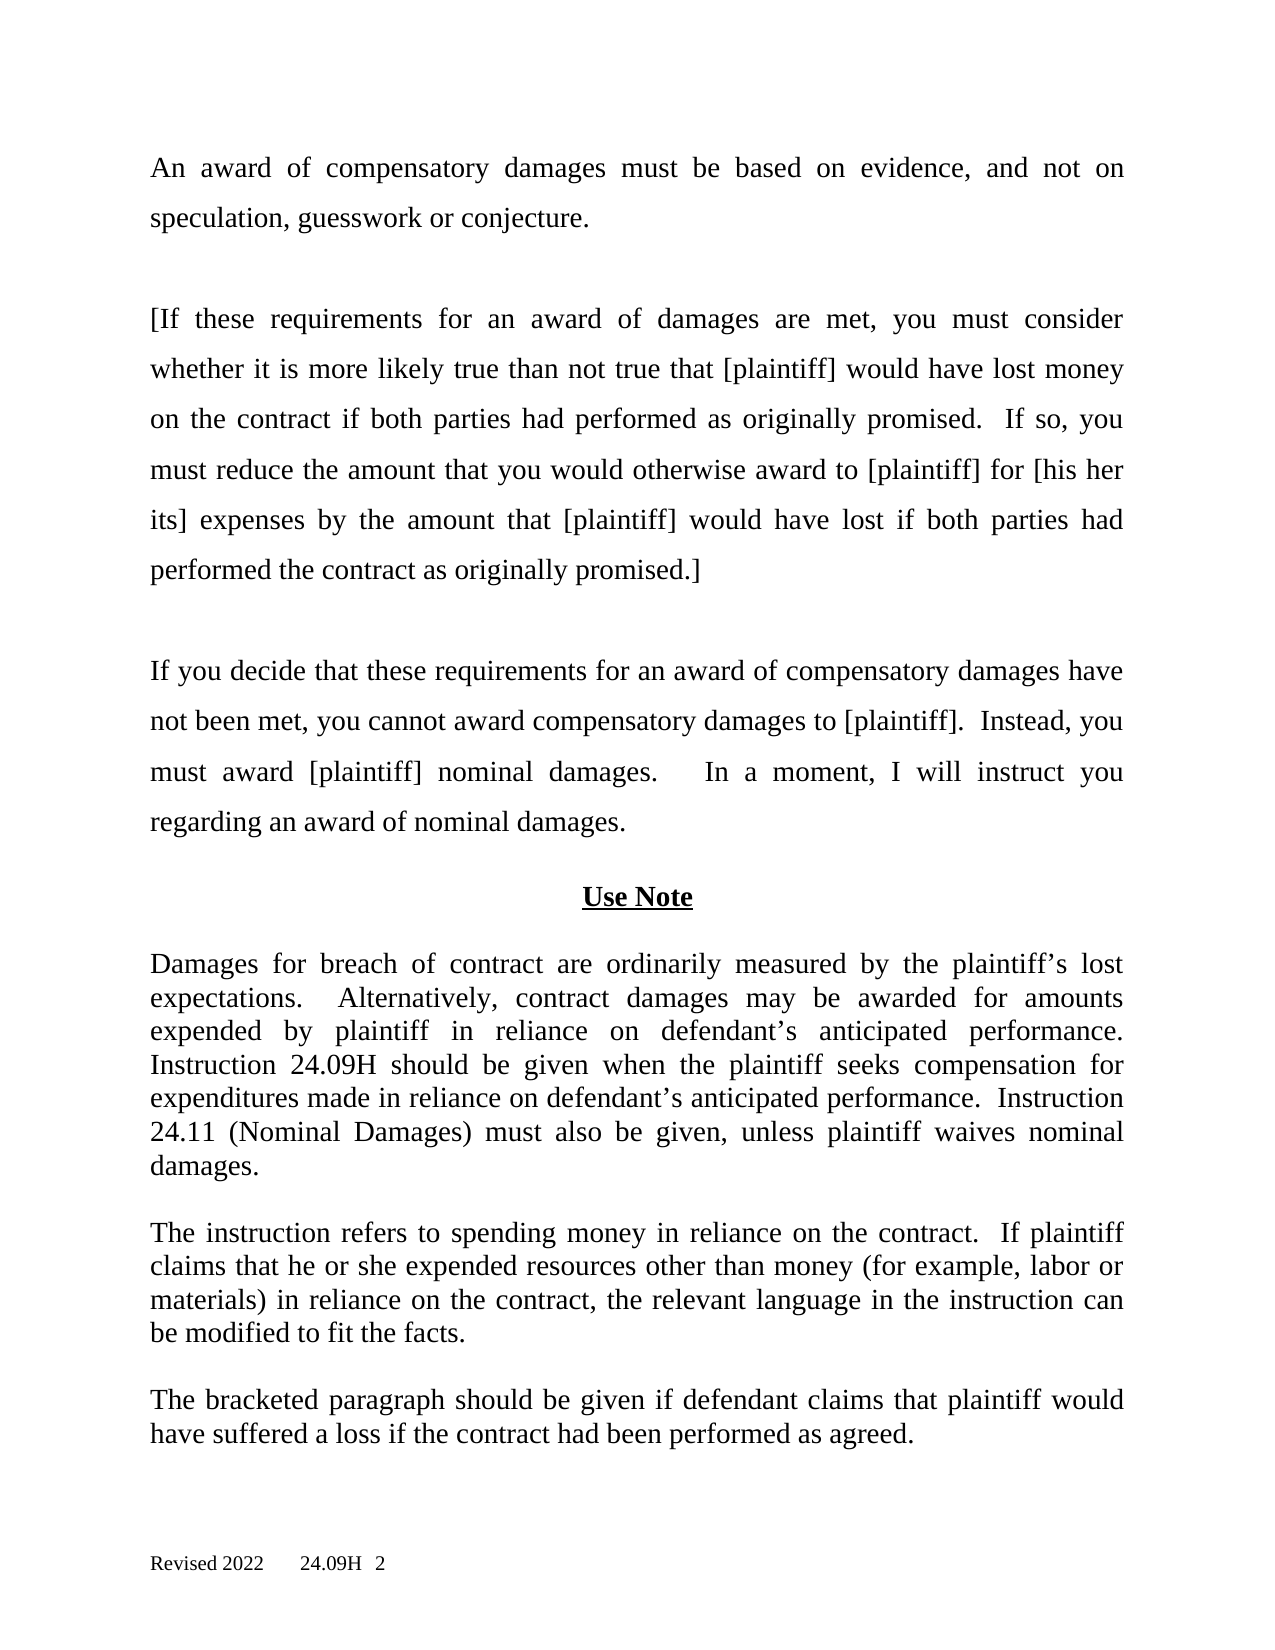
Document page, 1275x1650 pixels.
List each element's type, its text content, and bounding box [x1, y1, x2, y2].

text An award of compensatory damages must be based on evidence, and not on speculation, guesswork or conjecture. [150, 150, 1125, 234]
text [If these requirements for an award of damages are met, you must consider whether it is more likely true than not true that [plaintiff] would have lost money on the contract if both parties had performed as originally promised. If so, you must reduce the amount that you would otherwise award to [plaintiff] for [his her its] expenses by the amount that [plaintiff] would have lost if both parties had performed the contract as originally promised.] [150, 301, 1125, 586]
text The instruction refers to spending money in reliance on the contract. If plaintiff claims that he or she expended resources other than money (for example, labor or materials) in reliance on the contract, the relevant language in the instruction can be modified to fit the facts. [150, 1215, 1125, 1349]
text The bracketed paragraph should be given if defendant claims that plaintiff would have suffered a loss if the contract had been performed as agreed. [150, 1382, 1125, 1449]
text Use Note [150, 879, 1125, 913]
text Damages for breach of contract are ordinarily measured by the plaintiff’s lost expectations. Alternatively, contract damages may be awarded for amounts expended by plaintiff in reliance on defendant’s anticipated performance. Instruction 24.09H should be given when the plaintiff seeks compensation for expenditures made in reliance on defendant’s anticipated performance. Instruction 24.11 (Nominal Damages) must also be given, unless plaintiff waives nominal damages. [150, 946, 1125, 1181]
text If you decide that these requirements for an award of compensatory damages have not been met, you cannot award compensatory damages to [plaintiff]. Instead, you must award [plaintiff] nominal damages. In a moment, I will instruct you regarding an award of nominal damages. [150, 653, 1125, 838]
